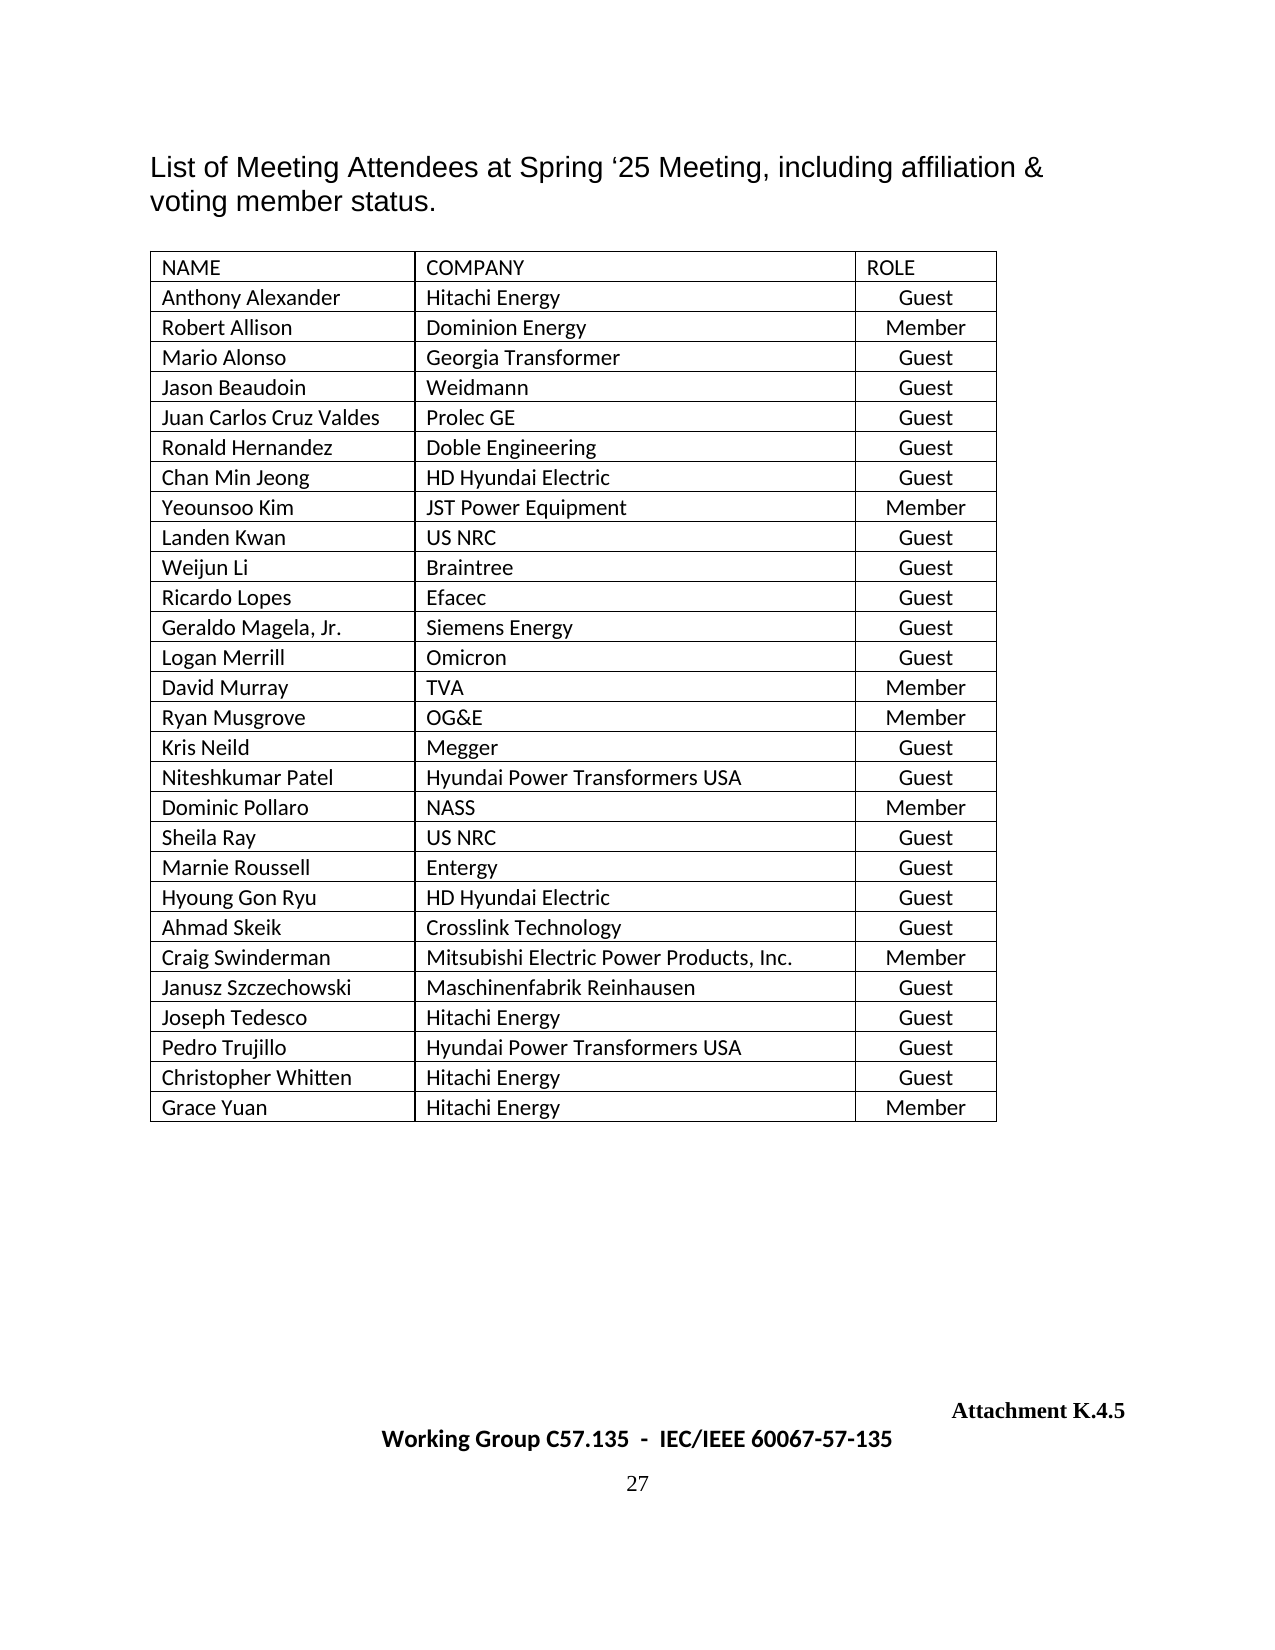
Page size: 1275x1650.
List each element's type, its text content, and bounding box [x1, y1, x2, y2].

table_cell Janusz Szczechowski [151, 972, 414, 1001]
table_cell Guest [856, 882, 996, 911]
table_cell Guest [856, 912, 996, 941]
table_cell Guest [856, 822, 996, 851]
table_cell Member [856, 792, 996, 821]
table_header ROLE [856, 252, 996, 281]
table_cell Efacec [416, 582, 855, 611]
table_cell Member [856, 702, 996, 731]
table_cell Landen Kwan [151, 522, 414, 551]
table_cell Grace Yuan [151, 1092, 414, 1121]
text Working Group C57.135 - IEC/IEEE 60067-57-135 [150, 1423, 1125, 1454]
table_cell Ahmad Skeik [151, 912, 414, 941]
table_cell OG&E [416, 702, 855, 731]
table_cell Geraldo Magela, Jr. [151, 612, 414, 641]
table_cell Guest [856, 732, 996, 761]
table_cell Hitachi Energy [416, 1092, 855, 1121]
table_cell Guest [856, 432, 996, 461]
table_cell Crosslink Technology [416, 912, 855, 941]
table_cell US NRC [416, 522, 855, 551]
table_cell Member [856, 312, 996, 341]
table_cell Sheila Ray [151, 822, 414, 851]
table_cell Maschinenfabrik Reinhausen [416, 972, 855, 1001]
table_cell Guest [856, 762, 996, 791]
table_cell Hyoung Gon Ryu [151, 882, 414, 911]
table_cell Guest [856, 462, 996, 491]
table_cell Guest [856, 972, 996, 1001]
table_cell Guest [856, 402, 996, 431]
table_cell Prolec GE [416, 402, 855, 431]
table_cell Guest [856, 612, 996, 641]
table_cell Guest [856, 522, 996, 551]
text Attachment K.4.5 [150, 1397, 1125, 1423]
table_cell Doble Engineering [416, 432, 855, 461]
table_cell Dominion Energy [416, 312, 855, 341]
table_cell Yeounsoo Kim [151, 492, 414, 521]
table_cell Chan Min Jeong [151, 462, 414, 491]
table_cell Anthony Alexander [151, 282, 414, 311]
table_cell Logan Merrill [151, 642, 414, 671]
table_cell Robert Allison [151, 312, 414, 341]
table_cell Mario Alonso [151, 342, 414, 371]
table_cell David Murray [151, 672, 414, 701]
table_cell Mitsubishi Electric Power Products, Inc. [416, 942, 855, 971]
table_cell HD Hyundai Electric [416, 462, 855, 491]
table_cell Guest [856, 642, 996, 671]
table_cell Hitachi Energy [416, 1002, 855, 1031]
table_cell Dominic Pollaro [151, 792, 414, 821]
table_cell Guest [856, 582, 996, 611]
table_cell Guest [856, 1062, 996, 1091]
table_cell Guest [856, 342, 996, 371]
text List of Meeting Attendees at Spring ‘25 Meeting, including affiliation & voting member status. [150, 150, 1125, 217]
table_cell Member [856, 672, 996, 701]
table_cell Guest [856, 1002, 996, 1031]
table_cell Guest [856, 372, 996, 401]
table_header COMPANY [416, 252, 855, 281]
table_cell Niteshkumar Patel [151, 762, 414, 791]
table_cell Guest [856, 552, 996, 581]
table_cell Guest [856, 282, 996, 311]
table_cell Braintree [416, 552, 855, 581]
table_cell Kris Neild [151, 732, 414, 761]
table_cell Ryan Musgrove [151, 702, 414, 731]
table_cell Entergy [416, 852, 855, 881]
table_cell Georgia Transformer [416, 342, 855, 371]
table_cell US NRC [416, 822, 855, 851]
table_cell Weijun Li [151, 552, 414, 581]
table_cell Ricardo Lopes [151, 582, 414, 611]
table_cell Omicron [416, 642, 855, 671]
table_cell JST Power Equipment [416, 492, 855, 521]
table_cell Guest [856, 852, 996, 881]
table_cell Guest [856, 1032, 996, 1061]
table_header NAME [151, 252, 414, 281]
table_cell Megger [416, 732, 855, 761]
table_cell Member [856, 942, 996, 971]
table_cell Joseph Tedesco [151, 1002, 414, 1031]
table_cell HD Hyundai Electric [416, 882, 855, 911]
table_cell Pedro Trujillo [151, 1032, 414, 1061]
table_cell Siemens Energy [416, 612, 855, 641]
table_cell Craig Swinderman [151, 942, 414, 971]
table_cell Weidmann [416, 372, 855, 401]
table_cell TVA [416, 672, 855, 701]
table_cell Christopher Whitten [151, 1062, 414, 1091]
table_cell Juan Carlos Cruz Valdes [151, 402, 414, 431]
table_cell Hyundai Power Transformers USA [416, 1032, 855, 1061]
table_cell Hitachi Energy [416, 1062, 855, 1091]
table_cell Hitachi Energy [416, 282, 855, 311]
table_cell Member [856, 492, 996, 521]
table_cell Marnie Roussell [151, 852, 414, 881]
table_cell Hyundai Power Transformers USA [416, 762, 855, 791]
table_cell Member [856, 1092, 996, 1121]
table_cell NASS [416, 792, 855, 821]
table_cell Ronald Hernandez [151, 432, 414, 461]
table_cell Jason Beaudoin [151, 372, 414, 401]
